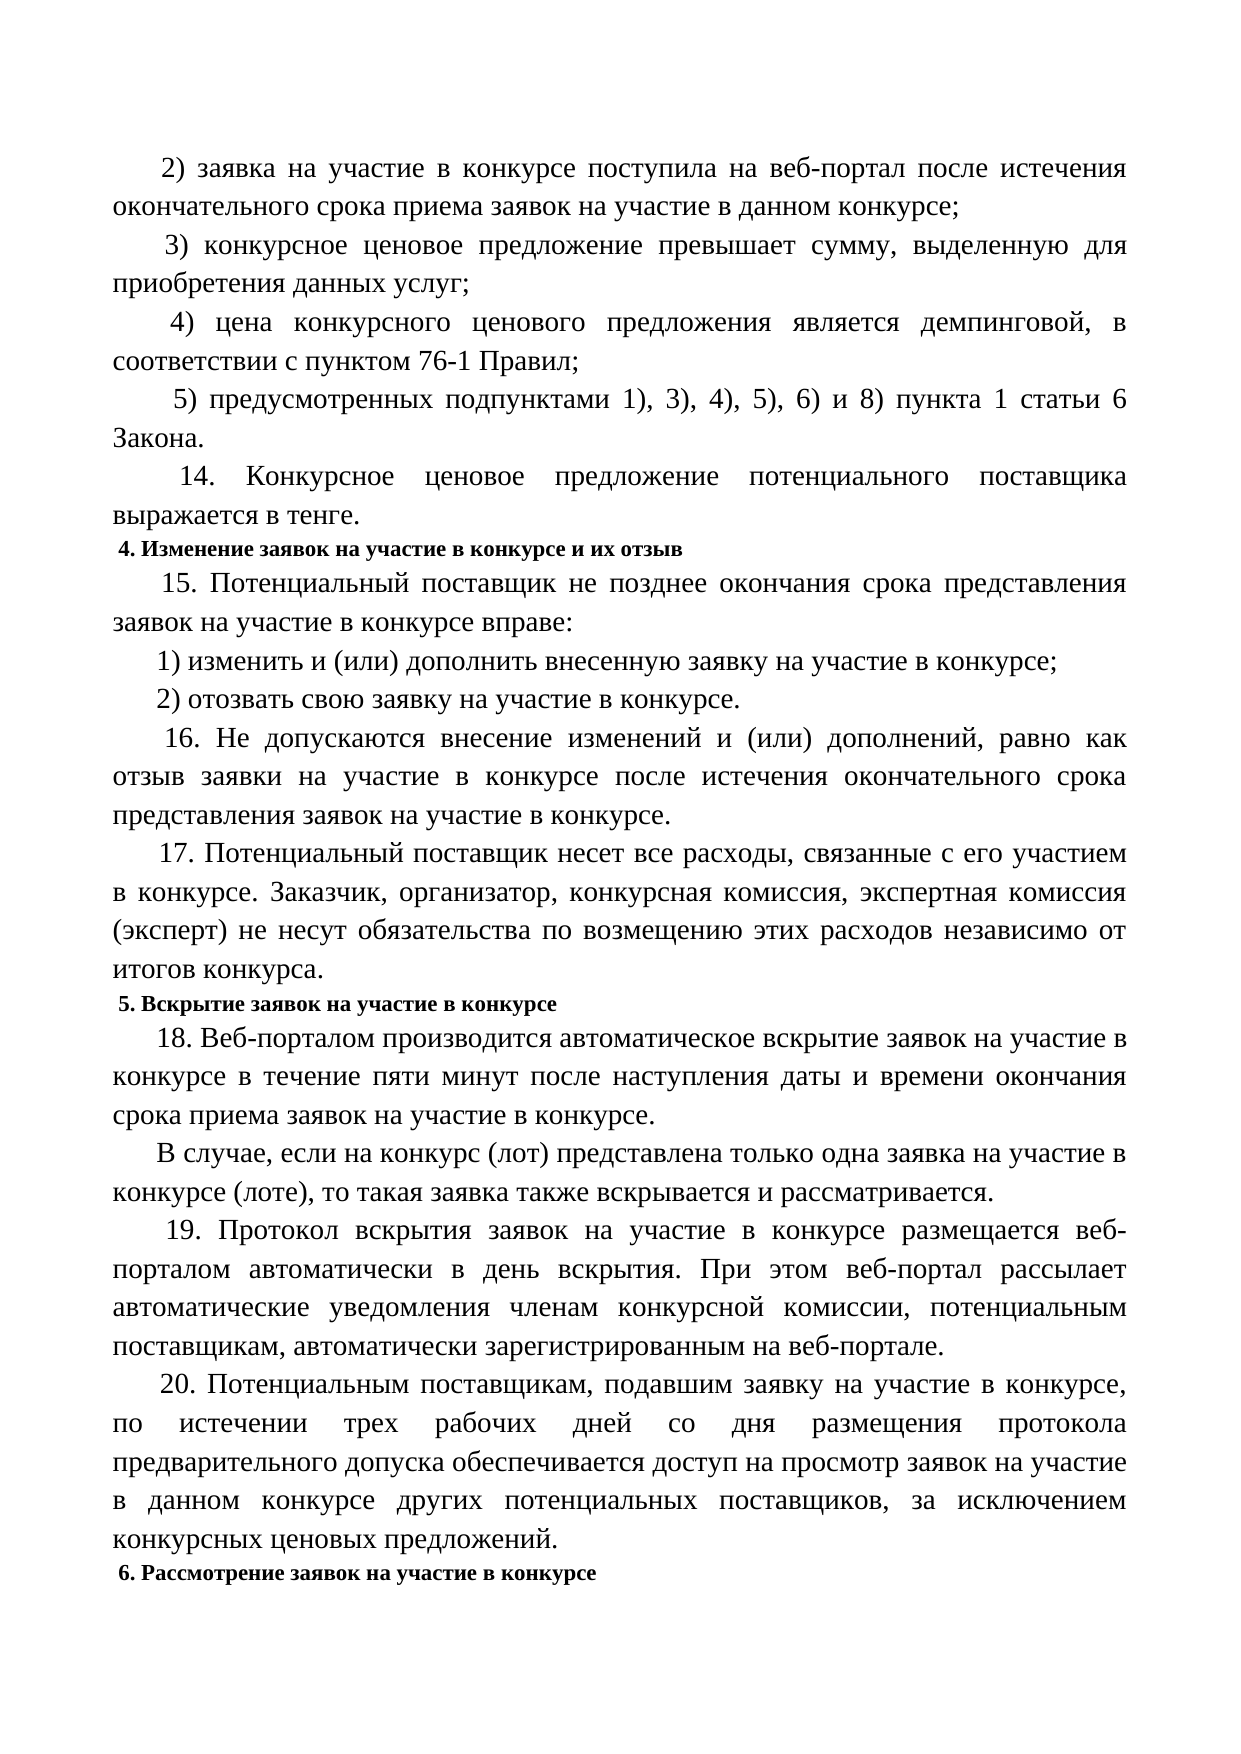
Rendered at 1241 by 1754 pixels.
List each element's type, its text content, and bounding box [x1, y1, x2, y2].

text 4) цена конкурсного ценового предложения является демпинговой, в соответствии с пунктом 76-1 Правил; [112, 304, 1128, 376]
text 3) конкурсное ценовое предложение превышает сумму, выделенную для приобретения данных услуг; [112, 227, 1128, 299]
text 6. Рассмотрение заявок на участие в конкурсе [112, 1559, 1128, 1586]
text 5. Вскрытие заявок на участие в конкурсе [112, 989, 1128, 1016]
text 14. Конкурсное ценовое предложение потенциального поставщика выражается в тенге. [112, 458, 1128, 530]
text В случае, если на конкурс (лот) представлена только одна заявка на участие в конкурсе (лоте), то такая заявка также вскрывается и рассматривается. [112, 1135, 1128, 1207]
text 5) предусмотренных подпунктами 1), 3), 4), 5), 6) и 8) пункта 1 статьи 6 Закона. [112, 381, 1128, 453]
text 19. Протокол вскрытия заявок на участие в конкурсе размещается веб-порталом автоматически в день вскрытия. При этом веб-портал рассылает автоматические уведомления членам конкурсной комиссии, потенциальным поставщикам, автоматически зарегистрированным на веб-портале. [112, 1212, 1128, 1362]
text 20. Потенциальным поставщикам, подавшим заявку на участие в конкурсе, по истечении трех рабочих дней со дня размещения протокола предварительного допуска обеспечивается доступ на просмотр заявок на участие в данном конкурсе других потенциальных поставщиков, за исключением конкурсных ценовых предложений. [112, 1367, 1128, 1554]
text 15. Потенциальный поставщик не позднее окончания срока представления заявок на участие в конкурсе вправе: [112, 566, 1128, 638]
text 1) изменить и (или) дополнить внесенную заявку на участие в конкурсе; [112, 643, 1128, 676]
text 16. Не допускаются внесение изменений и (или) дополнений, равно как отзыв заявки на участие в конкурсе после истечения окончательного срока представления заявок на участие в конкурсе. [112, 720, 1128, 830]
text 2) заявка на участие в конкурсе поступила на веб-портал после истечения окончательного срока приема заявок на участие в данном конкурсе; [112, 150, 1128, 222]
text 2) отозвать свою заявку на участие в конкурсе. [112, 681, 1128, 715]
text 18. Веб-порталом производится автоматическое вскрытие заявок на участие в конкурсе в течение пяти минут после наступления даты и времени окончания срока приема заявок на участие в конкурсе. [112, 1020, 1128, 1130]
text 4. Изменение заявок на участие в конкурсе и их отзыв [112, 535, 1128, 562]
text 17. Потенциальный поставщик несет все расходы, связанные с его участием в конкурсе. Заказчик, организатор, конкурсная комиссия, экспертная комиссия (эксперт) не несут обязательства по возмещению этих расходов независимо от итогов конкурса. [112, 835, 1128, 984]
